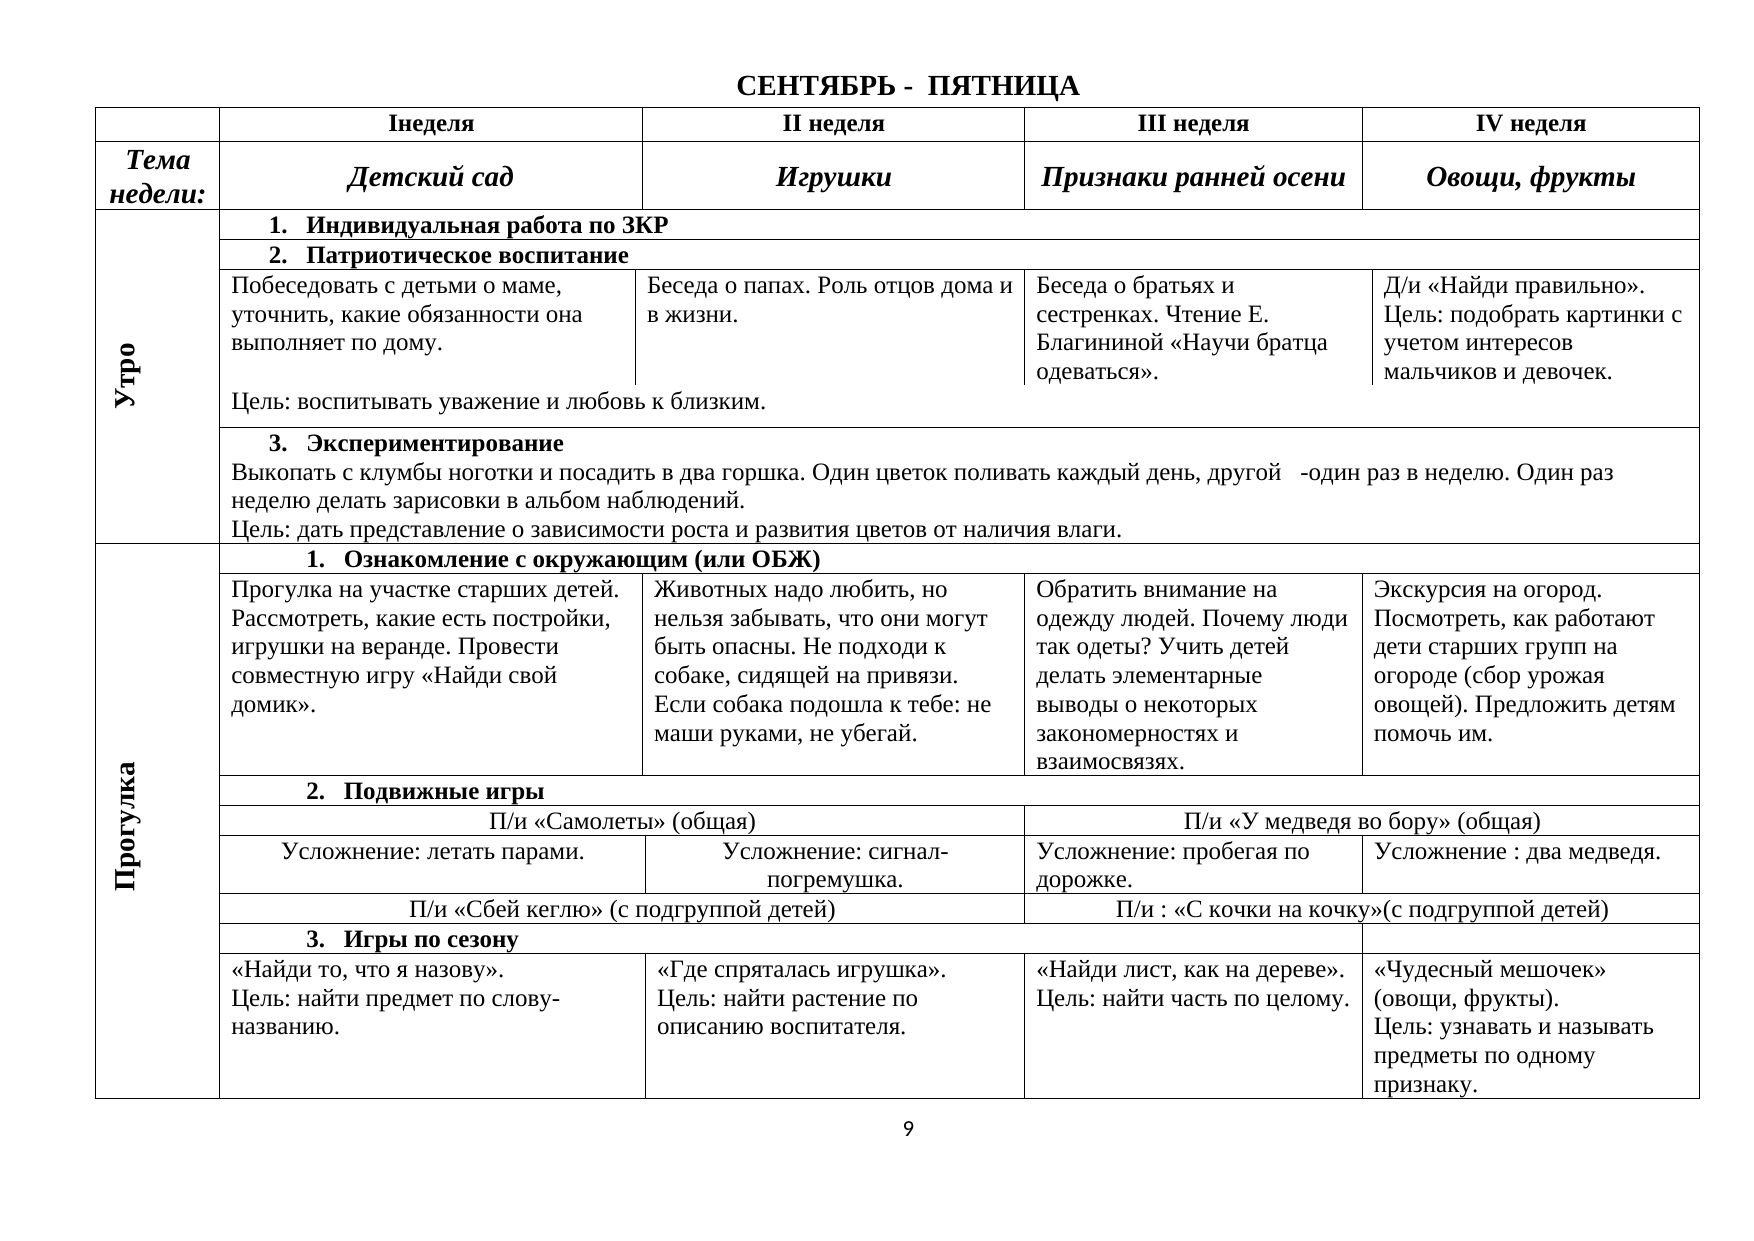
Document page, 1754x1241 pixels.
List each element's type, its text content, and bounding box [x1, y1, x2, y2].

table_cell «Где спряталась игрушка». Цель: найти растение по описанию воспитателя. [646, 954, 1024, 1098]
table_header [96, 108, 219, 141]
table_cell Патриотическое воспитание [220, 240, 1699, 269]
table_cell Подвижные игры [220, 776, 1699, 805]
table_cell Усложнение: летать парами. [220, 836, 645, 893]
text СЕНТЯБРЬ - ПЯТНИЦА [118, 68, 1698, 102]
table_cell Усложнение : два медведя. [1363, 836, 1699, 893]
table_header IV неделя [1363, 108, 1699, 141]
table_cell П/и «Самолеты» (общая) [220, 806, 1024, 835]
table_cell «Найди то, что я назову». Цель: найти предмет по слову-названию. [220, 954, 645, 1098]
table_cell Д/и «Найди правильно». Цель: подобрать картинки с учетом интересов мальчиков и девочек. [1373, 270, 1699, 385]
table_header III неделя [1025, 108, 1362, 141]
table_cell Овощи, фрукты [1363, 142, 1699, 209]
table_cell Обратить внимание на одежду людей. Почему люди так одеты? Учить детей делать элементарные выводы о некоторых закономерностях и взаимосвязях. [1025, 574, 1362, 775]
table_header Iнеделя [220, 108, 642, 141]
table_cell Ознакомление с окружающим (или ОБЖ) [220, 544, 1699, 573]
table_cell Животных надо любить, но нельзя забывать, что они могут быть опасны. Не подходи к собаке, сидящей на привязи. Если собака подошла к тебе: не маши руками, не убегай. [643, 574, 1024, 775]
table_cell Игрушки [643, 142, 1024, 209]
table_cell Признаки ранней осени [1025, 142, 1362, 209]
table_cell Прогулка на участке старших детей. Рассмотреть, какие есть постройки, игрушки на веранде. Провести совместную игру «Найди свой домик». [220, 574, 642, 775]
table_cell Утро [96, 210, 219, 543]
table_cell Усложнение: сигнал-погремушка. [646, 836, 1024, 893]
table_header II неделя [643, 108, 1024, 141]
table_cell Усложнение: пробегая по дорожке. [1025, 836, 1362, 893]
table_cell Игры по сезону [220, 924, 1362, 953]
table_cell Экспериментирование Выкопать с клумбы ноготки и посадить в два горшка. Один цветок поливать каждый день, другой -один раз в неделю. Один раз неделю делать зарисовки в альбом наблюдений. Цель: дать представление о зависимости роста и развития цветов от наличия влаги. [220, 428, 1699, 543]
table_cell Индивидуальная работа по ЗКР [220, 210, 1699, 239]
table_cell П/и : «С кочки на кочку»(с подгруппой детей) [1025, 894, 1699, 923]
table_cell «Чудесный мешочек» (овощи, фрукты). Цель: узнавать и называть предметы по одному признаку. [1363, 954, 1699, 1098]
table_cell «Найди лист, как на дереве». Цель: найти часть по целому. [1025, 954, 1362, 1098]
table_cell Экскурсия на огород. Посмотреть, как работают дети старших групп на огороде (сбор урожая овощей). Предложить детям помочь им. [1363, 574, 1699, 775]
table_cell Побеседовать с детьми о маме, уточнить, какие обязанности она выполняет по дому. [220, 270, 635, 385]
table_cell П/и «Сбей кеглю» (с подгруппой детей) [220, 894, 1024, 923]
table_cell П/и «У медведя во бору» (общая) [1025, 806, 1699, 835]
table_cell Прогулка [96, 544, 219, 1098]
table_cell Цель: воспитывать уважение и любовь к близким. [220, 385, 1699, 427]
table_cell Детский сад [220, 142, 642, 209]
table_cell Беседа о братьях и сестренках. Чтение Е. Благининой «Научи братца одеваться». [1025, 270, 1372, 385]
table_cell Тема недели: [96, 142, 219, 209]
table_cell [1363, 924, 1699, 953]
table_cell Беседа о папах. Роль отцов дома и в жизни. [636, 270, 1024, 385]
